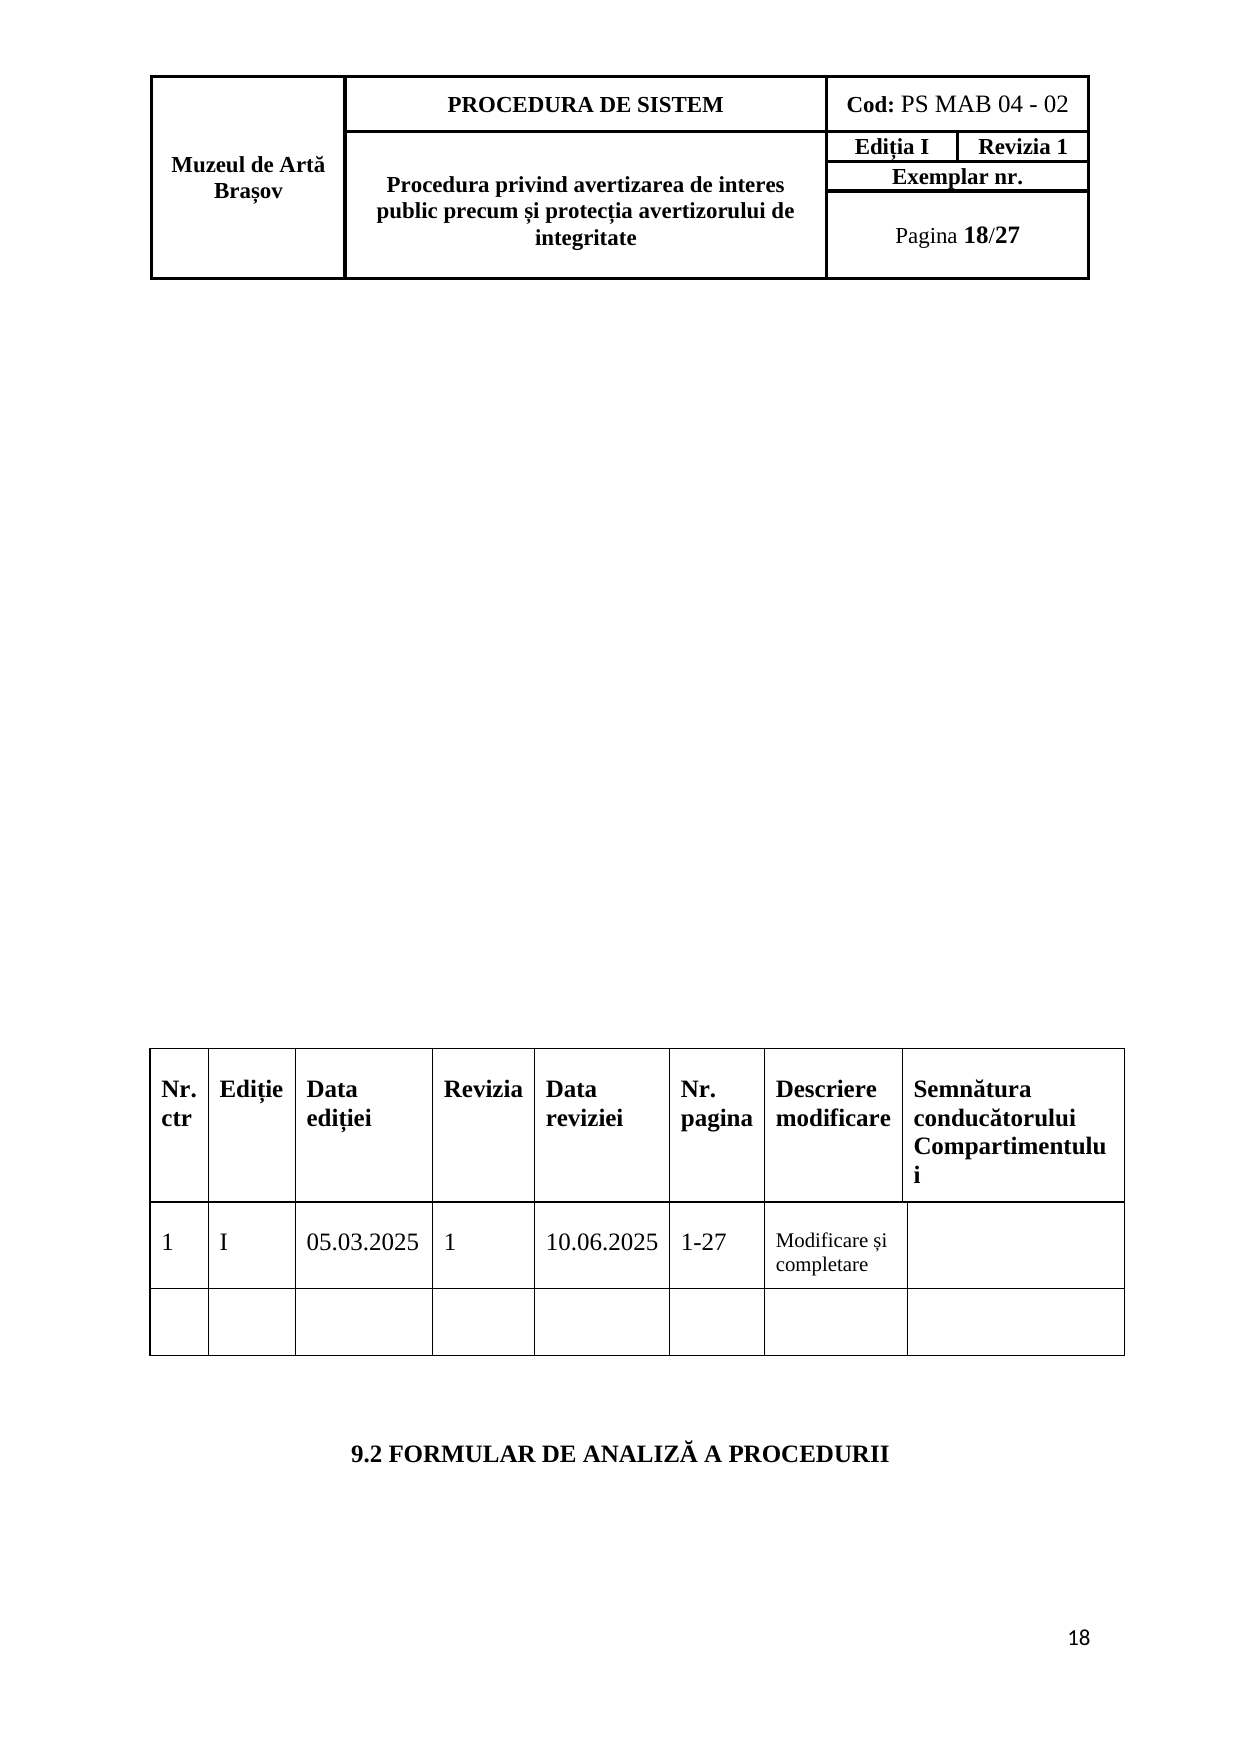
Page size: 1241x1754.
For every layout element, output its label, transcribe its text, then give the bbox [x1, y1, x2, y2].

table_cell [433, 1289, 534, 1355]
table_cell 1 [433, 1203, 534, 1288]
table_header Ediție [209, 1049, 295, 1201]
table_cell 05.03.2025 [296, 1203, 432, 1288]
table_header Semnătura conducătorului Compartimentului [903, 1049, 1124, 1201]
table_cell 1 [151, 1203, 208, 1288]
table_cell [535, 1289, 669, 1355]
table_header Revizia [433, 1049, 534, 1201]
table_cell I [209, 1203, 295, 1288]
table_header Nr. pagina [670, 1049, 764, 1201]
table_cell [765, 1289, 907, 1355]
table_cell [209, 1289, 295, 1355]
table_cell [151, 1289, 208, 1355]
table_cell [670, 1289, 764, 1355]
table_cell Modificare și completare [765, 1203, 907, 1288]
table_cell 1-27 [670, 1203, 764, 1288]
table_cell [296, 1289, 432, 1355]
table_header Data reviziei [535, 1049, 669, 1201]
text 9.2 FORMULAR DE ANALIZĂ A PROCEDURII [150, 1439, 1090, 1468]
table_cell 10.06.2025 [535, 1203, 669, 1288]
table_cell [908, 1289, 1124, 1355]
table_header Data ediției [296, 1049, 432, 1201]
table_header Descriere modificare [765, 1049, 902, 1201]
table_header Nr. ctr [151, 1049, 208, 1201]
table_cell [908, 1203, 1124, 1288]
